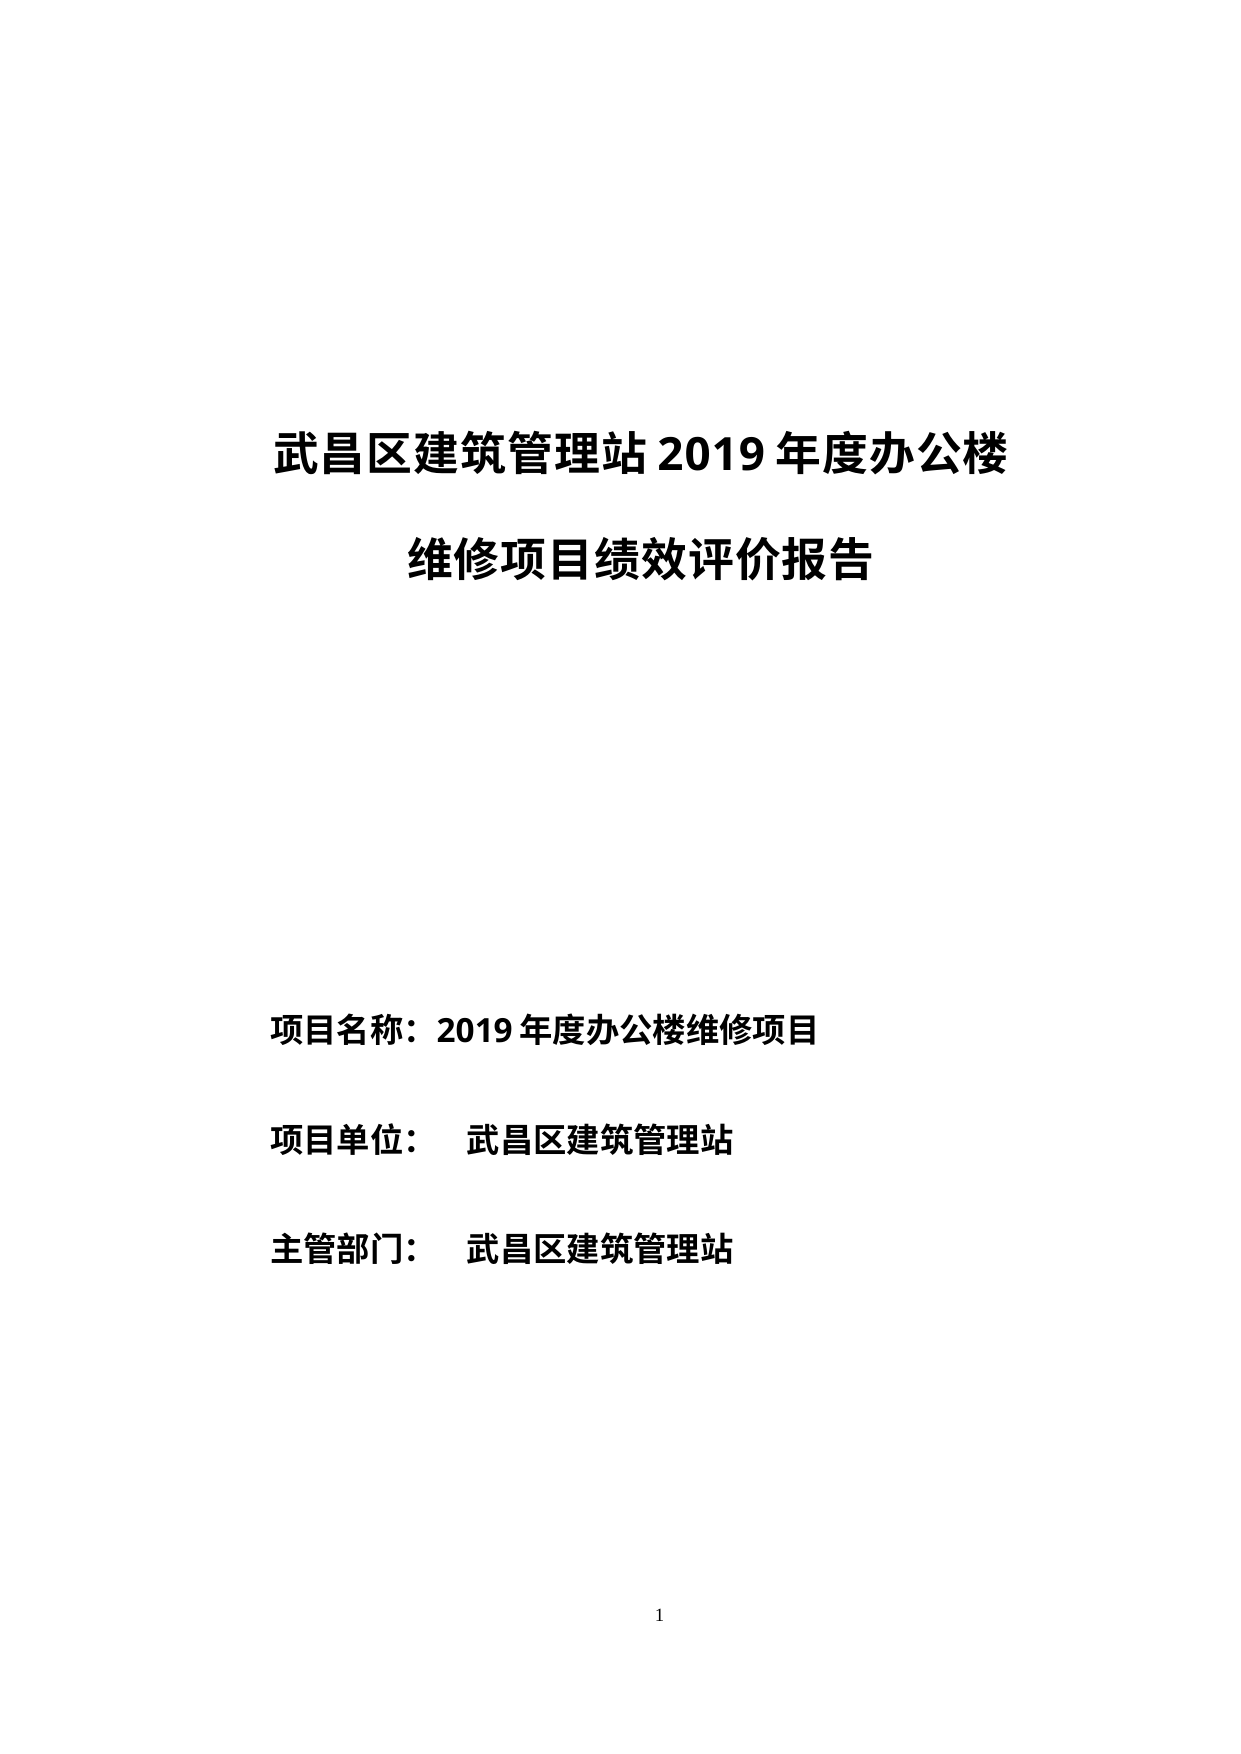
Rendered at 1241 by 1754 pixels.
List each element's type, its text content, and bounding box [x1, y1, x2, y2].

text 项目名称：2019年度办公楼维修项目 [187, 986, 1114, 1071]
text 武昌区建筑管理站2019年度办公楼 [187, 408, 1094, 493]
text 主管部门： 武昌区建筑管理站 [187, 1204, 1094, 1289]
text 维修项目绩效评价报告 [187, 514, 1094, 599]
text 项目单位： 武昌区建筑管理站 [187, 1095, 1094, 1180]
